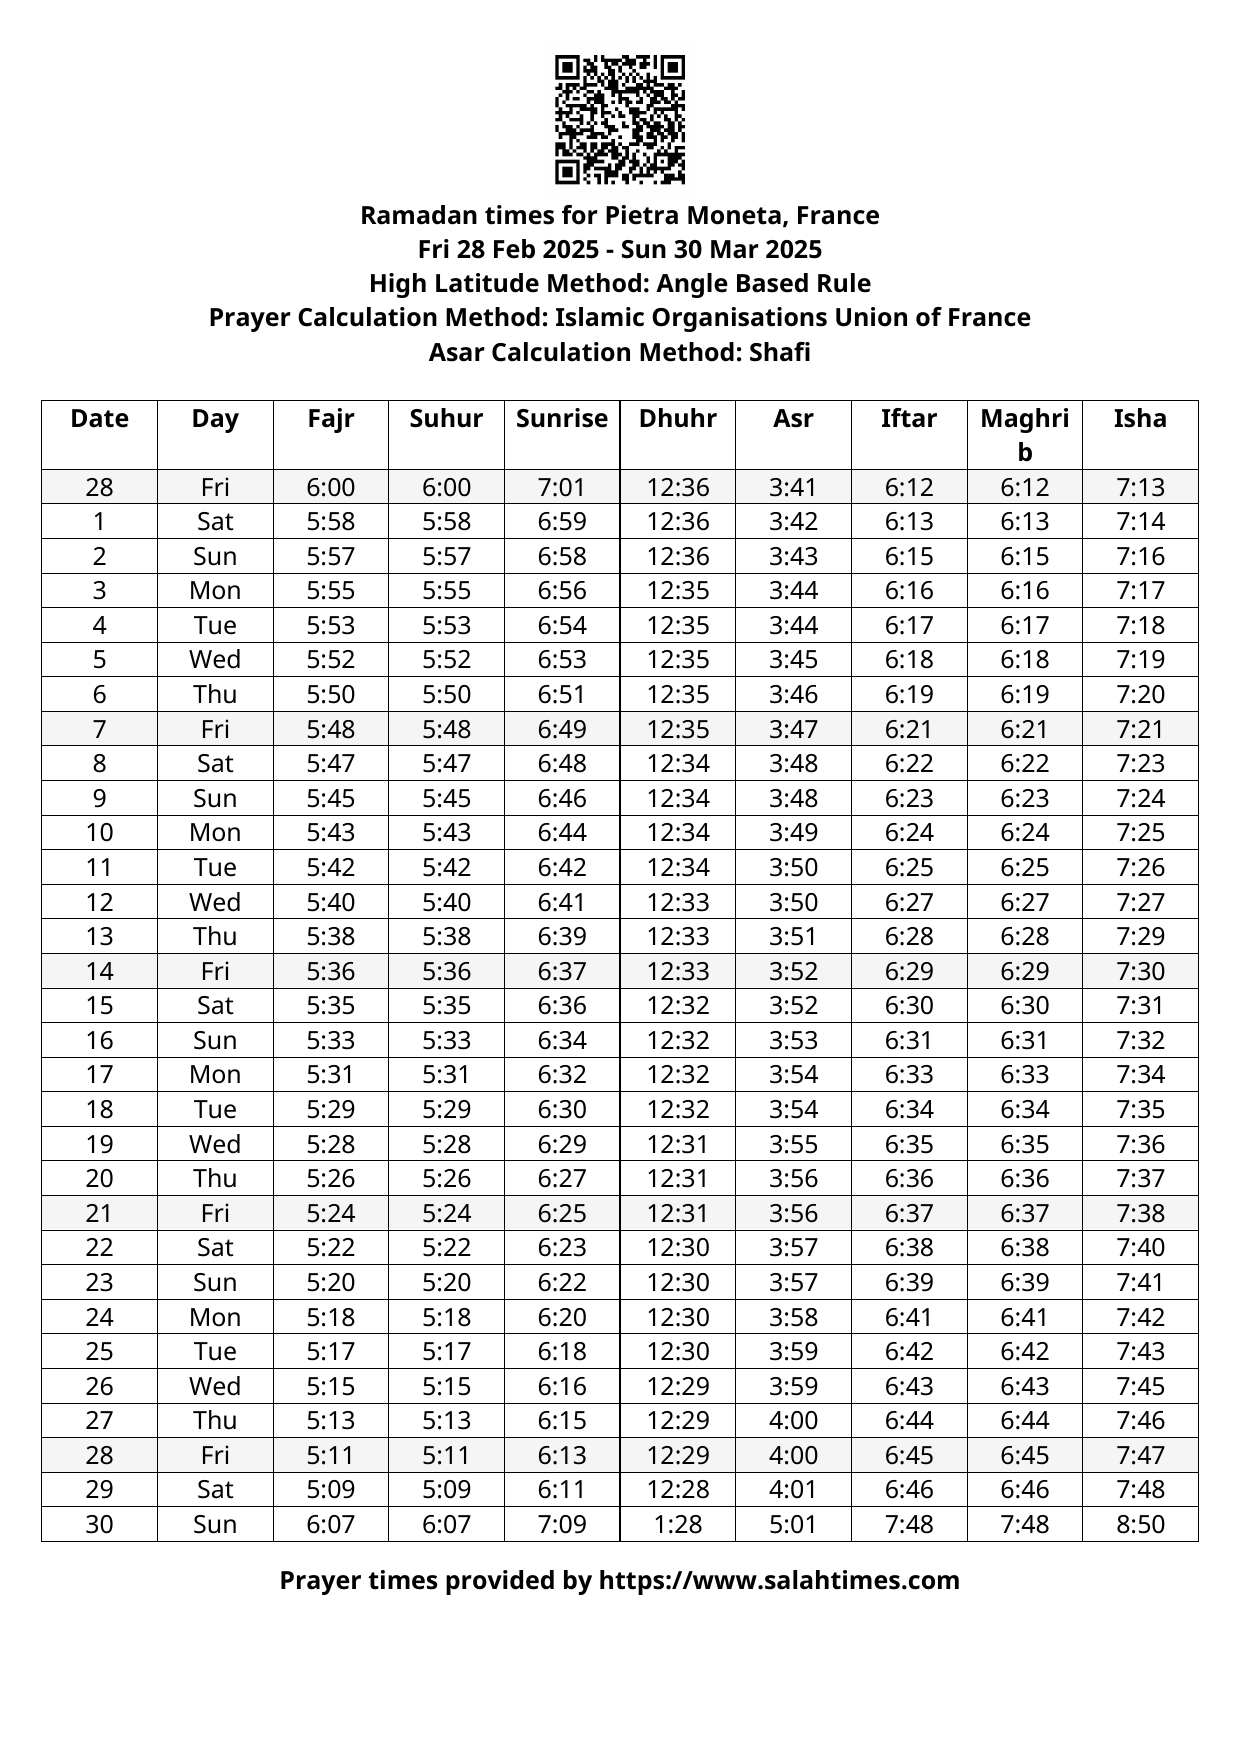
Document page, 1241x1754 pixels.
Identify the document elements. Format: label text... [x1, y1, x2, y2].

table_cell Sat [158, 504, 273, 538]
table_header Asr [736, 401, 851, 469]
table_cell Tue [158, 850, 273, 884]
table_cell 6:44 [852, 1404, 967, 1437]
table_cell 25 [42, 1334, 157, 1368]
table_cell 6:34 [852, 1092, 967, 1126]
table_cell 12:36 [621, 539, 735, 572]
table_cell 5:42 [274, 850, 388, 884]
table_cell 6:31 [968, 1023, 1082, 1057]
table_cell 6:38 [852, 1231, 967, 1264]
table_cell Sat [158, 1473, 273, 1506]
text High Latitude Method: Angle Based Rule [42, 266, 1198, 300]
table_cell 7:13 [1083, 470, 1198, 503]
table_cell 3:43 [736, 539, 851, 572]
table_cell 6:54 [505, 608, 619, 642]
table_cell 7:37 [1083, 1161, 1198, 1195]
table_cell 5:58 [274, 504, 388, 538]
table_header Date [42, 401, 157, 469]
table_cell 3:50 [736, 850, 851, 884]
table_cell 5:18 [389, 1300, 504, 1333]
table_cell 3:50 [736, 885, 851, 918]
table_cell Sun [158, 1507, 273, 1541]
table_cell 5:18 [274, 1300, 388, 1333]
table_cell 7:48 [852, 1507, 967, 1541]
table_cell 6:30 [968, 989, 1082, 1022]
table_cell 5:17 [389, 1334, 504, 1368]
table_cell 6:17 [968, 608, 1082, 642]
table_cell 12:30 [621, 1300, 735, 1333]
table_cell Fri [158, 954, 273, 987]
table_cell 6:27 [852, 885, 967, 918]
table_cell 12:32 [621, 1058, 735, 1091]
table_cell 6:39 [505, 919, 619, 953]
table_cell 5:15 [389, 1369, 504, 1402]
table_cell 6:32 [505, 1058, 619, 1091]
table_cell 5:43 [389, 816, 504, 849]
table_cell 7:30 [1083, 954, 1198, 987]
table_cell 7:19 [1083, 643, 1198, 676]
table_cell 6:37 [852, 1196, 967, 1229]
table_cell 24 [42, 1300, 157, 1333]
table_cell 3:55 [736, 1127, 851, 1160]
table_cell 6:45 [968, 1438, 1082, 1472]
table_cell 15 [42, 989, 157, 1022]
table_cell 26 [42, 1369, 157, 1402]
table_cell 12:29 [621, 1438, 735, 1472]
table_cell 6:31 [852, 1023, 967, 1057]
table_cell 12:30 [621, 1231, 735, 1264]
table_cell 5:20 [274, 1265, 388, 1299]
text Asar Calculation Method: Shafi [42, 334, 1198, 368]
table_cell 12:34 [621, 850, 735, 884]
table_cell 6:23 [968, 781, 1082, 814]
table_cell Mon [158, 1058, 273, 1091]
table_cell 2 [42, 539, 157, 572]
table_cell 6:53 [505, 643, 619, 676]
table_cell 6:16 [852, 574, 967, 607]
table_cell 7:34 [1083, 1058, 1198, 1091]
table_cell Tue [158, 608, 273, 642]
table_cell 6 [42, 677, 157, 711]
table_cell 6:25 [968, 850, 1082, 884]
table_cell 7:25 [1083, 816, 1198, 849]
table_cell Fri [158, 470, 273, 503]
picture [542, 41, 699, 198]
table_cell 5:09 [389, 1473, 504, 1506]
table_cell 7:48 [1083, 1473, 1198, 1506]
table_cell 3:41 [736, 470, 851, 503]
table_cell 4:01 [736, 1473, 851, 1506]
table_cell 5:40 [274, 885, 388, 918]
table_cell 12:35 [621, 643, 735, 676]
table_cell 7:16 [1083, 539, 1198, 572]
table_cell 27 [42, 1404, 157, 1437]
table_cell 3 [42, 574, 157, 607]
table_cell 5:11 [274, 1438, 388, 1472]
table_header Iftar [852, 401, 967, 469]
table_cell 6:12 [968, 470, 1082, 503]
table_cell 6:46 [852, 1473, 967, 1506]
table_cell 12:36 [621, 504, 735, 538]
table_cell 3:44 [736, 574, 851, 607]
table_cell 6:17 [852, 608, 967, 642]
table_cell 5:33 [389, 1023, 504, 1057]
table_cell Wed [158, 643, 273, 676]
table_cell 12:31 [621, 1161, 735, 1195]
table_cell 7:18 [1083, 608, 1198, 642]
table_cell 7:20 [1083, 677, 1198, 711]
table_cell 6:33 [852, 1058, 967, 1091]
table_cell 7:26 [1083, 850, 1198, 884]
table_cell 23 [42, 1265, 157, 1299]
table_cell 6:35 [852, 1127, 967, 1160]
table_cell Thu [158, 919, 273, 953]
table_cell Sun [158, 1023, 273, 1057]
table_cell Sat [158, 1231, 273, 1264]
table_cell 5:36 [389, 954, 504, 987]
table_cell 6:21 [852, 712, 967, 745]
table_cell 5:42 [389, 850, 504, 884]
table_cell 7:42 [1083, 1300, 1198, 1333]
table_cell 7:32 [1083, 1023, 1198, 1057]
table_cell 7:41 [1083, 1265, 1198, 1299]
table_cell 5:57 [274, 539, 388, 572]
table_cell 6:44 [968, 1404, 1082, 1437]
table_cell 7:45 [1083, 1369, 1198, 1402]
table_cell 7:47 [1083, 1438, 1198, 1472]
table_cell 12:28 [621, 1473, 735, 1506]
table_cell 3:52 [736, 954, 851, 987]
table_cell 6:39 [968, 1265, 1082, 1299]
table_cell 5:26 [389, 1161, 504, 1195]
table_cell 6:28 [852, 919, 967, 953]
table_cell 8:50 [1083, 1507, 1198, 1541]
table_cell 6:19 [968, 677, 1082, 711]
table_cell 7:31 [1083, 989, 1198, 1022]
table_header Isha [1083, 401, 1198, 469]
table_cell 12:35 [621, 677, 735, 711]
table_cell 6:34 [968, 1092, 1082, 1126]
table_cell 12:30 [621, 1265, 735, 1299]
table_cell 7:46 [1083, 1404, 1198, 1437]
table_cell 5:01 [736, 1507, 851, 1541]
table_cell 3:47 [736, 712, 851, 745]
table_cell 22 [42, 1231, 157, 1264]
table_cell 5:13 [274, 1404, 388, 1437]
table_cell 6:24 [852, 816, 967, 849]
table_cell 6:38 [968, 1231, 1082, 1264]
table_cell 3:54 [736, 1058, 851, 1091]
table_cell 6:45 [852, 1438, 967, 1472]
table_cell 6:43 [852, 1369, 967, 1402]
table_cell 11 [42, 850, 157, 884]
table_cell 12:34 [621, 781, 735, 814]
table_cell 7:23 [1083, 746, 1198, 780]
table_cell 6:34 [505, 1023, 619, 1057]
table_cell Sat [158, 746, 273, 780]
table_cell 3:51 [736, 919, 851, 953]
table_cell 12:32 [621, 989, 735, 1022]
table_cell 7:48 [968, 1507, 1082, 1541]
table_cell 5:24 [274, 1196, 388, 1229]
table_cell 6:28 [968, 919, 1082, 953]
table_cell 5:35 [389, 989, 504, 1022]
table_cell 12:35 [621, 574, 735, 607]
table_cell 3:56 [736, 1161, 851, 1195]
table_cell 5:22 [389, 1231, 504, 1264]
table_cell 5:17 [274, 1334, 388, 1368]
table_cell 10 [42, 816, 157, 849]
table_cell 9 [42, 781, 157, 814]
table_cell 12:34 [621, 816, 735, 849]
table_cell 13 [42, 919, 157, 953]
table_cell 6:59 [505, 504, 619, 538]
table_cell 5:36 [274, 954, 388, 987]
table_cell Wed [158, 1127, 273, 1160]
table_cell 8 [42, 746, 157, 780]
table_cell 6:18 [505, 1334, 619, 1368]
table_cell 28 [42, 1438, 157, 1472]
table_cell 6:23 [505, 1231, 619, 1264]
table_cell 7:24 [1083, 781, 1198, 814]
table_cell 5:20 [389, 1265, 504, 1299]
table_cell 12:33 [621, 954, 735, 987]
table_cell 6:15 [968, 539, 1082, 572]
table_cell 7:43 [1083, 1334, 1198, 1368]
table_cell 6:56 [505, 574, 619, 607]
table_cell 5:50 [389, 677, 504, 711]
table_cell 6:39 [852, 1265, 967, 1299]
table_cell 7:21 [1083, 712, 1198, 745]
table_cell Mon [158, 816, 273, 849]
table_cell 6:36 [968, 1161, 1082, 1195]
table_cell 12:35 [621, 608, 735, 642]
table_cell 5:53 [274, 608, 388, 642]
table_cell 5:24 [389, 1196, 504, 1229]
table_header Dhuhr [621, 401, 735, 469]
table_cell 3:49 [736, 816, 851, 849]
table_cell 6:37 [968, 1196, 1082, 1229]
table_cell 6:13 [505, 1438, 619, 1472]
table_header Maghrib [968, 401, 1082, 469]
table_cell 29 [42, 1473, 157, 1506]
table_cell 5:55 [389, 574, 504, 607]
table_cell 12:32 [621, 1092, 735, 1126]
table_cell Fri [158, 712, 273, 745]
table_header Fajr [274, 401, 388, 469]
table_cell 6:23 [852, 781, 967, 814]
table_header Day [158, 401, 273, 469]
table_cell 3:56 [736, 1196, 851, 1229]
table_cell 5:28 [274, 1127, 388, 1160]
table_cell 12 [42, 885, 157, 918]
table_cell 6:46 [968, 1473, 1082, 1506]
table_cell Thu [158, 677, 273, 711]
table_cell 5:13 [389, 1404, 504, 1437]
table_cell Sun [158, 539, 273, 572]
table_cell 6:33 [968, 1058, 1082, 1091]
text Prayer Calculation Method: Islamic Organisations Union of France [42, 300, 1198, 334]
table_cell 14 [42, 954, 157, 987]
table_cell 6:16 [505, 1369, 619, 1402]
table_cell 3:44 [736, 608, 851, 642]
table_cell 7:01 [505, 470, 619, 503]
table_cell 3:45 [736, 643, 851, 676]
table_cell 12:32 [621, 1023, 735, 1057]
table_cell 6:48 [505, 746, 619, 780]
table_cell 6:22 [852, 746, 967, 780]
table_cell 6:15 [852, 539, 967, 572]
table_cell 5:45 [274, 781, 388, 814]
table_cell 7:27 [1083, 885, 1198, 918]
table_cell 6:18 [852, 643, 967, 676]
table_cell 5:29 [274, 1092, 388, 1126]
table_cell 6:22 [968, 746, 1082, 780]
table_cell 6:43 [968, 1369, 1082, 1402]
table_header Sunrise [505, 401, 619, 469]
table_cell 5:26 [274, 1161, 388, 1195]
table_cell Fri [158, 1438, 273, 1472]
table_cell 20 [42, 1161, 157, 1195]
table_cell 7:35 [1083, 1092, 1198, 1126]
table_cell 5:43 [274, 816, 388, 849]
table_cell 5:11 [389, 1438, 504, 1472]
table_cell 3:58 [736, 1300, 851, 1333]
table_cell 5:15 [274, 1369, 388, 1402]
table_cell 6:00 [274, 470, 388, 503]
table_cell 3:48 [736, 781, 851, 814]
table_cell 5:48 [389, 712, 504, 745]
table_cell 6:07 [274, 1507, 388, 1541]
table_cell Wed [158, 1369, 273, 1402]
table_cell 5:57 [389, 539, 504, 572]
table_cell 6:16 [968, 574, 1082, 607]
table_cell 6:07 [389, 1507, 504, 1541]
table_cell 19 [42, 1127, 157, 1160]
table_cell 12:31 [621, 1196, 735, 1229]
table_cell 16 [42, 1023, 157, 1057]
table_cell 6:37 [505, 954, 619, 987]
table_cell 6:24 [968, 816, 1082, 849]
table_cell 6:51 [505, 677, 619, 711]
table_cell 7:17 [1083, 574, 1198, 607]
table_cell 7:40 [1083, 1231, 1198, 1264]
table_cell Wed [158, 885, 273, 918]
table_cell 12:29 [621, 1369, 735, 1402]
table_cell Tue [158, 1334, 273, 1368]
table_cell 4:00 [736, 1438, 851, 1472]
table_cell 5:47 [389, 746, 504, 780]
table_cell 6:18 [968, 643, 1082, 676]
table_cell 6:46 [505, 781, 619, 814]
table_cell 3:42 [736, 504, 851, 538]
table_cell 7:36 [1083, 1127, 1198, 1160]
table_cell 6:21 [968, 712, 1082, 745]
text Fri 28 Feb 2025 - Sun 30 Mar 2025 [42, 232, 1198, 266]
table_cell 5:45 [389, 781, 504, 814]
table_cell 3:54 [736, 1092, 851, 1126]
table_cell Thu [158, 1161, 273, 1195]
table_cell 6:41 [852, 1300, 967, 1333]
table_cell 6:36 [852, 1161, 967, 1195]
table_cell 3:59 [736, 1334, 851, 1368]
table_cell 3:53 [736, 1023, 851, 1057]
table_cell 6:49 [505, 712, 619, 745]
table_cell 17 [42, 1058, 157, 1091]
table_cell 6:19 [852, 677, 967, 711]
table_cell 6:27 [505, 1161, 619, 1195]
table_cell 6:30 [852, 989, 967, 1022]
table_cell 6:42 [852, 1334, 967, 1368]
table_cell 5:09 [274, 1473, 388, 1506]
table_cell 18 [42, 1092, 157, 1126]
table_cell 3:57 [736, 1265, 851, 1299]
table_cell 5:50 [274, 677, 388, 711]
table_cell 5 [42, 643, 157, 676]
table_cell 5:40 [389, 885, 504, 918]
table_cell 5:48 [274, 712, 388, 745]
table_cell 3:57 [736, 1231, 851, 1264]
table_cell 6:22 [505, 1265, 619, 1299]
table_cell 6:12 [852, 470, 967, 503]
table_cell Mon [158, 574, 273, 607]
table_cell 12:33 [621, 885, 735, 918]
table_cell 12:36 [621, 470, 735, 503]
table_cell 6:29 [505, 1127, 619, 1160]
table_cell 12:29 [621, 1404, 735, 1437]
table_cell Sun [158, 781, 273, 814]
table_cell Thu [158, 1404, 273, 1437]
table_cell 5:52 [274, 643, 388, 676]
table_cell 6:15 [505, 1404, 619, 1437]
table_cell 6:20 [505, 1300, 619, 1333]
table_cell 6:13 [968, 504, 1082, 538]
table_cell Sat [158, 989, 273, 1022]
table_cell 6:35 [968, 1127, 1082, 1160]
table_cell 6:44 [505, 816, 619, 849]
table_cell 6:25 [505, 1196, 619, 1229]
table_cell 12:33 [621, 919, 735, 953]
table_cell Fri [158, 1196, 273, 1229]
table_cell 3:59 [736, 1369, 851, 1402]
table_cell 12:35 [621, 712, 735, 745]
table_cell 28 [42, 470, 157, 503]
table_cell 6:42 [505, 850, 619, 884]
table_cell 7:09 [505, 1507, 619, 1541]
table_cell 6:00 [389, 470, 504, 503]
table_cell 12:34 [621, 746, 735, 780]
table_cell 6:13 [852, 504, 967, 538]
table_cell 5:38 [389, 919, 504, 953]
table_cell 12:30 [621, 1334, 735, 1368]
table_cell 30 [42, 1507, 157, 1541]
table_cell 3:48 [736, 746, 851, 780]
text Ramadan times for Pietra Moneta, France [42, 198, 1198, 232]
table_cell 7:38 [1083, 1196, 1198, 1229]
table_cell 5:28 [389, 1127, 504, 1160]
table_cell 5:31 [389, 1058, 504, 1091]
table_cell 5:53 [389, 608, 504, 642]
table_cell 7:14 [1083, 504, 1198, 538]
table_cell 5:29 [389, 1092, 504, 1126]
table_cell 7 [42, 712, 157, 745]
table_cell 5:52 [389, 643, 504, 676]
table_cell 6:11 [505, 1473, 619, 1506]
table_cell 6:36 [505, 989, 619, 1022]
table_cell Sun [158, 1265, 273, 1299]
table_cell 4 [42, 608, 157, 642]
table_cell 12:31 [621, 1127, 735, 1160]
table_cell 5:31 [274, 1058, 388, 1091]
table_cell 5:47 [274, 746, 388, 780]
table_cell 5:33 [274, 1023, 388, 1057]
table_cell Mon [158, 1300, 273, 1333]
table_cell 5:38 [274, 919, 388, 953]
table_cell 6:27 [968, 885, 1082, 918]
text Prayer times provided by https://www.salahtimes.com [42, 1563, 1198, 1597]
table_cell 3:52 [736, 989, 851, 1022]
table_cell 1 [42, 504, 157, 538]
table_cell 5:35 [274, 989, 388, 1022]
table_cell 5:55 [274, 574, 388, 607]
table_cell 5:22 [274, 1231, 388, 1264]
table_cell 6:30 [505, 1092, 619, 1126]
table_cell 4:00 [736, 1404, 851, 1437]
table_cell 6:29 [968, 954, 1082, 987]
table_cell 7:29 [1083, 919, 1198, 953]
table_header Suhur [389, 401, 504, 469]
table_cell 21 [42, 1196, 157, 1229]
table_cell 6:58 [505, 539, 619, 572]
table_cell Tue [158, 1092, 273, 1126]
table_cell 5:58 [389, 504, 504, 538]
table_cell 3:46 [736, 677, 851, 711]
table_cell 6:42 [968, 1334, 1082, 1368]
table_cell 1:28 [621, 1507, 735, 1541]
table_cell 6:41 [968, 1300, 1082, 1333]
table_cell 6:29 [852, 954, 967, 987]
table_cell 6:25 [852, 850, 967, 884]
table_cell 6:41 [505, 885, 619, 918]
